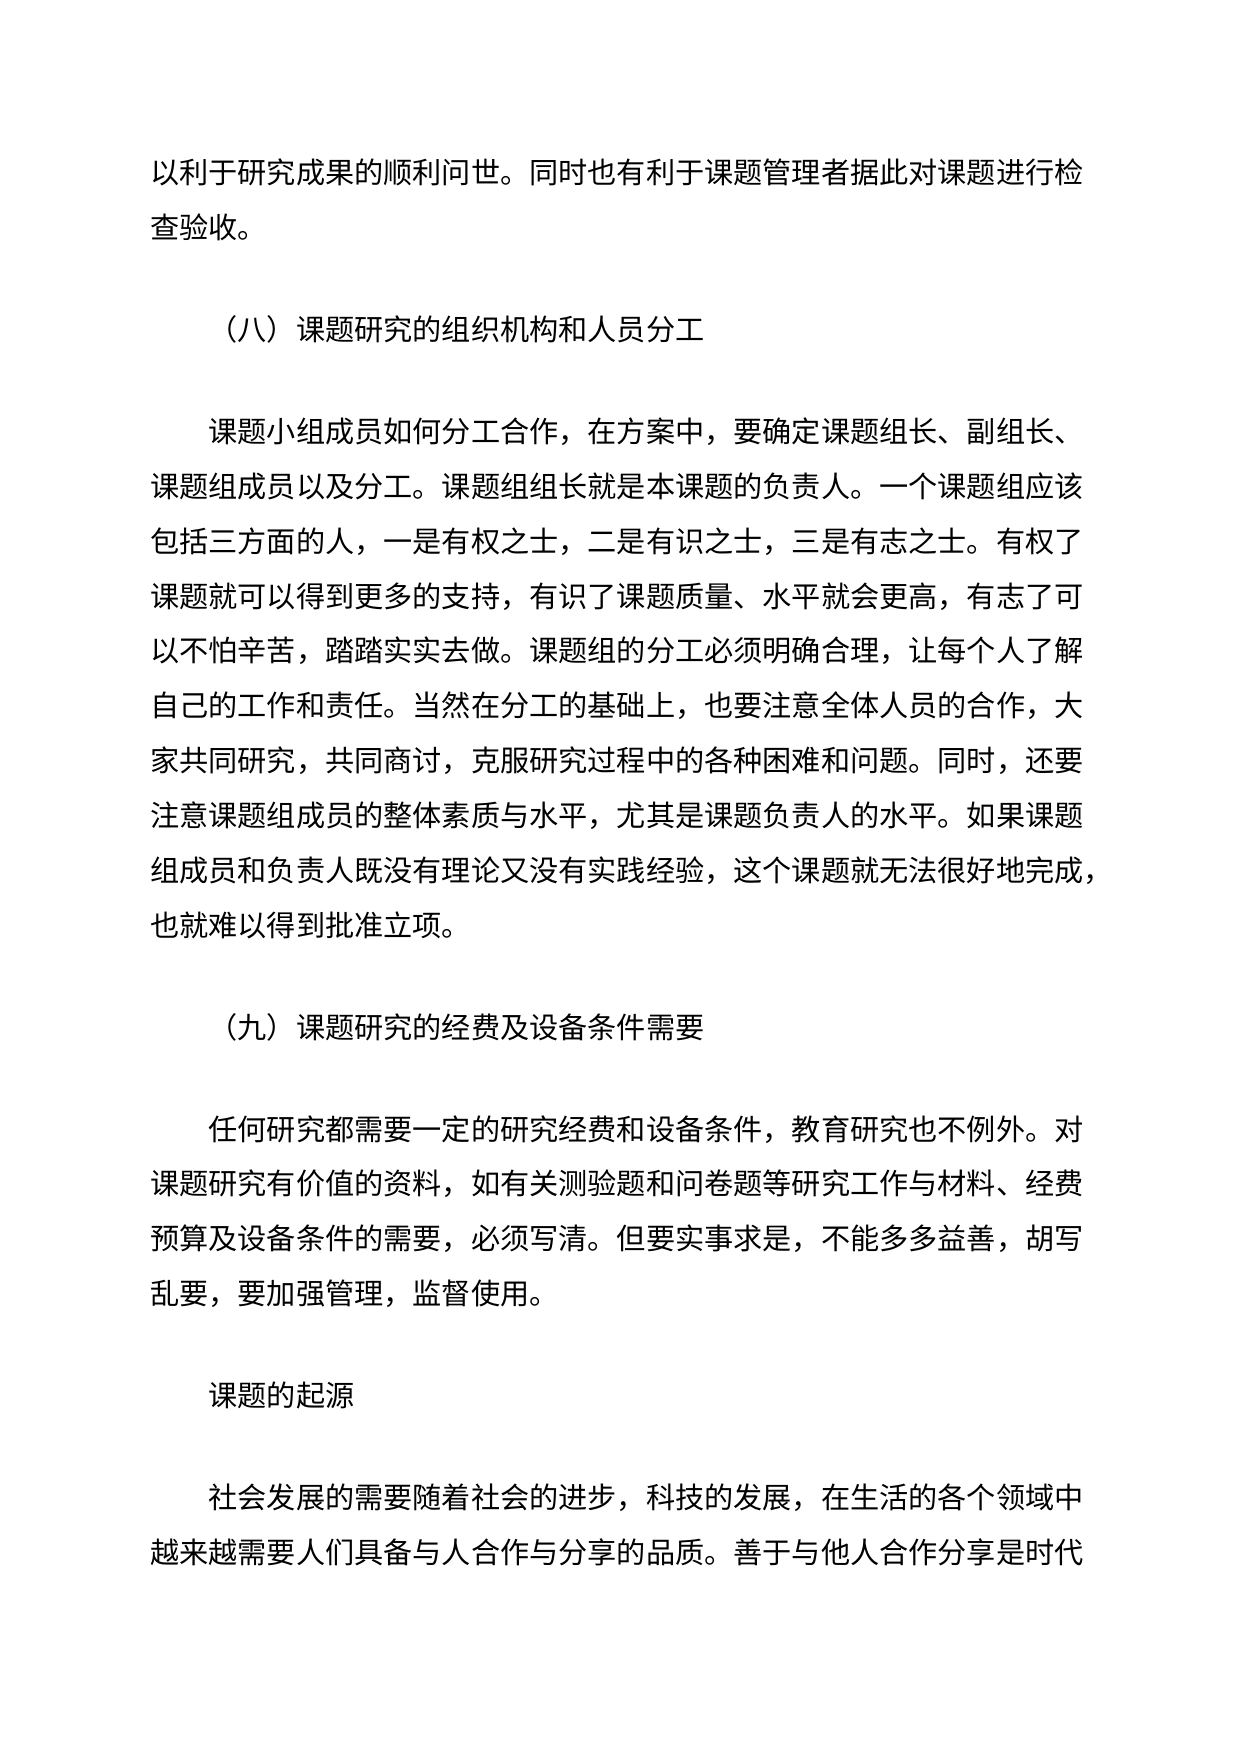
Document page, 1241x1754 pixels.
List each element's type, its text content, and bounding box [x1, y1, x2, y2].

text 课题小组成员如何分工合作，在方案中，要确定课题组长、副组长、课题组成员以及分工。课题组组长就是本课题的负责人。一个课题组应该包括三方面的人，一是有权之士，二是有识之士，三是有志之士。有权了课题就可以得到更多的支持，有识了课题质量、水平就会更高，有志了可以不怕辛苦，踏踏实实去做。课题组的分工必须明确合理，让每个人了解自己的工作和责任。当然在分工的基础上，也要注意全体人员的合作，大家共同研究，共同商讨，克服研究过程中的各种困难和问题。同时，还要注意课题组成员的整体素质与水平，尤其是课题负责人的水平。如果课题组成员和负责人既没有理论又没有实践经验，这个课题就无法很好地完成，也就难以得到批准立项。 [150, 408, 1090, 945]
text （八）课题研究的组织机构和人员分工 [150, 307, 1090, 349]
text 课题的起源 [150, 1372, 1090, 1415]
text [150, 150, 1090, 247]
text 任何研究都需要一定的研究经费和设备条件，教育研究也不例外。对课题研究有价值的资料，如有关测验题和问卷题等研究工作与材料、经费预算及设备条件的需要，必须写清。但要实事求是，不能多多益善，胡写乱要，要加强管理，监督使用。 [150, 1106, 1090, 1313]
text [150, 1474, 1090, 1571]
text （九）课题研究的经费及设备条件需要 [150, 1004, 1090, 1047]
